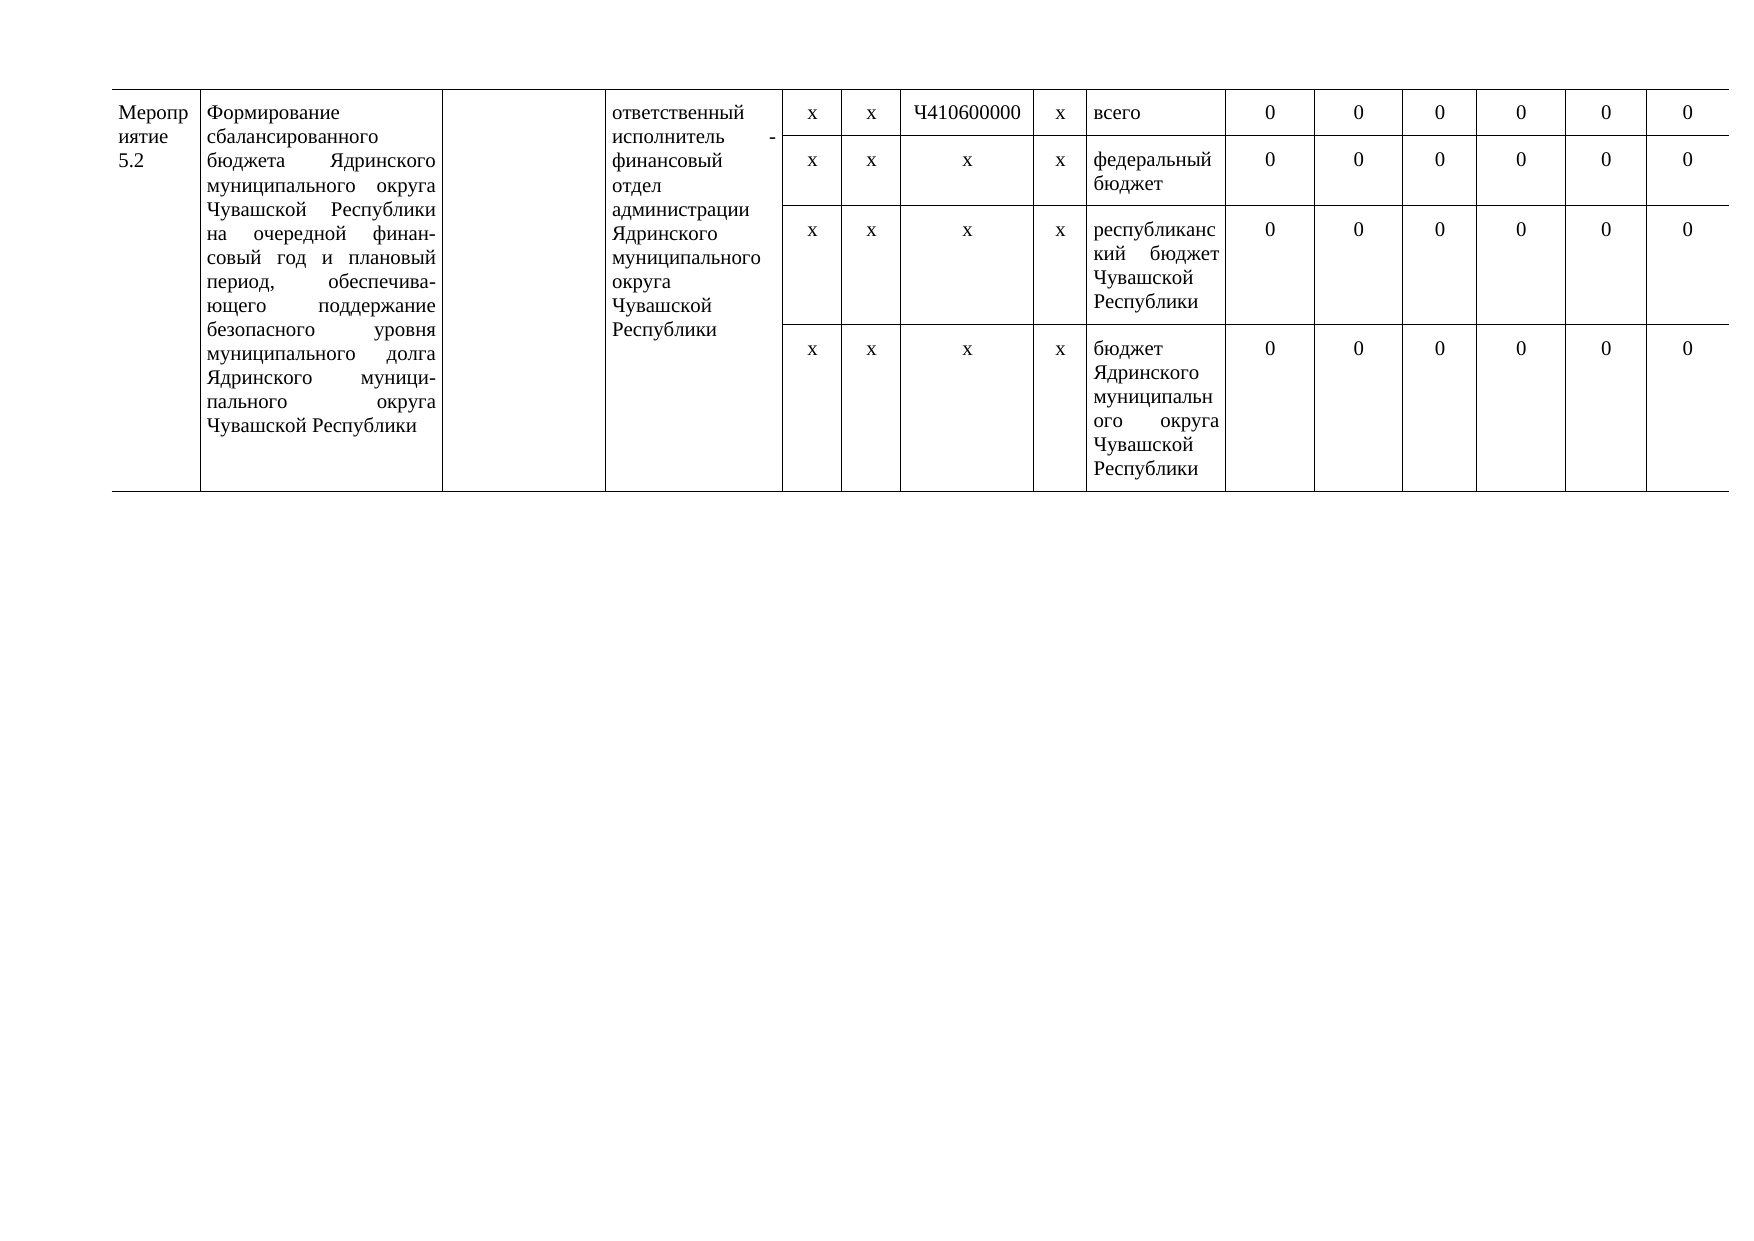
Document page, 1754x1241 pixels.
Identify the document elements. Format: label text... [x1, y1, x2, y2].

table_cell Мероприятие 5.2 [112, 90, 200, 491]
table_cell 0 [1477, 206, 1565, 324]
table_cell x [901, 206, 1033, 324]
table_cell x [842, 136, 900, 205]
table_cell 0 [1315, 90, 1402, 135]
table_cell 0 [1226, 136, 1314, 205]
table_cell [1087, 206, 1225, 324]
table_cell 0 [1226, 206, 1314, 324]
table_cell 0 [1226, 90, 1314, 135]
table_cell всего [1087, 90, 1225, 135]
table_cell 0 [1566, 90, 1646, 135]
table_cell x [1034, 325, 1086, 491]
table_cell [443, 90, 605, 491]
table_cell x [842, 90, 900, 135]
table_cell 0 [1566, 325, 1646, 491]
table_cell 0 [1477, 325, 1565, 491]
table_cell 0 [1315, 136, 1402, 205]
table_cell Формирование сбалансированного бюджета Ядринского муниципального округа Чувашской Республики на очередной финан-совый год и плановый период, обеспечива-ющего поддержание безопасного уровня муниципального долга Ядринского муници-пального округа Чувашской Республики [201, 90, 442, 491]
table_cell x [783, 136, 841, 205]
table_cell 0 [1403, 206, 1476, 324]
table_cell 0 [1566, 206, 1646, 324]
table_cell x [783, 90, 841, 135]
table_cell 0 [1647, 90, 1728, 135]
table_cell x [783, 325, 841, 491]
table_cell 0 [1403, 325, 1476, 491]
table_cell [606, 90, 782, 491]
table_cell x [901, 136, 1033, 205]
table_cell 0 [1647, 325, 1728, 491]
table_cell x [842, 206, 900, 324]
table_cell 0 [1477, 136, 1565, 205]
table_cell x [783, 206, 841, 324]
table_cell Ч410600000 [901, 90, 1033, 135]
table_cell 0 [1647, 206, 1728, 324]
table_cell x [1034, 136, 1086, 205]
table_cell x [1034, 90, 1086, 135]
table_cell x [901, 325, 1033, 491]
table_cell федеральный бюджет [1087, 136, 1225, 205]
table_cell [1087, 325, 1225, 491]
table_cell 0 [1315, 325, 1402, 491]
table_cell 0 [1226, 325, 1314, 491]
table_cell x [1034, 206, 1086, 324]
table_cell 0 [1403, 90, 1476, 135]
table_cell 0 [1647, 136, 1728, 205]
table_cell x [842, 325, 900, 491]
table_cell 0 [1566, 136, 1646, 205]
table_cell 0 [1403, 136, 1476, 205]
table_cell 0 [1315, 206, 1402, 324]
table_cell 0 [1477, 90, 1565, 135]
